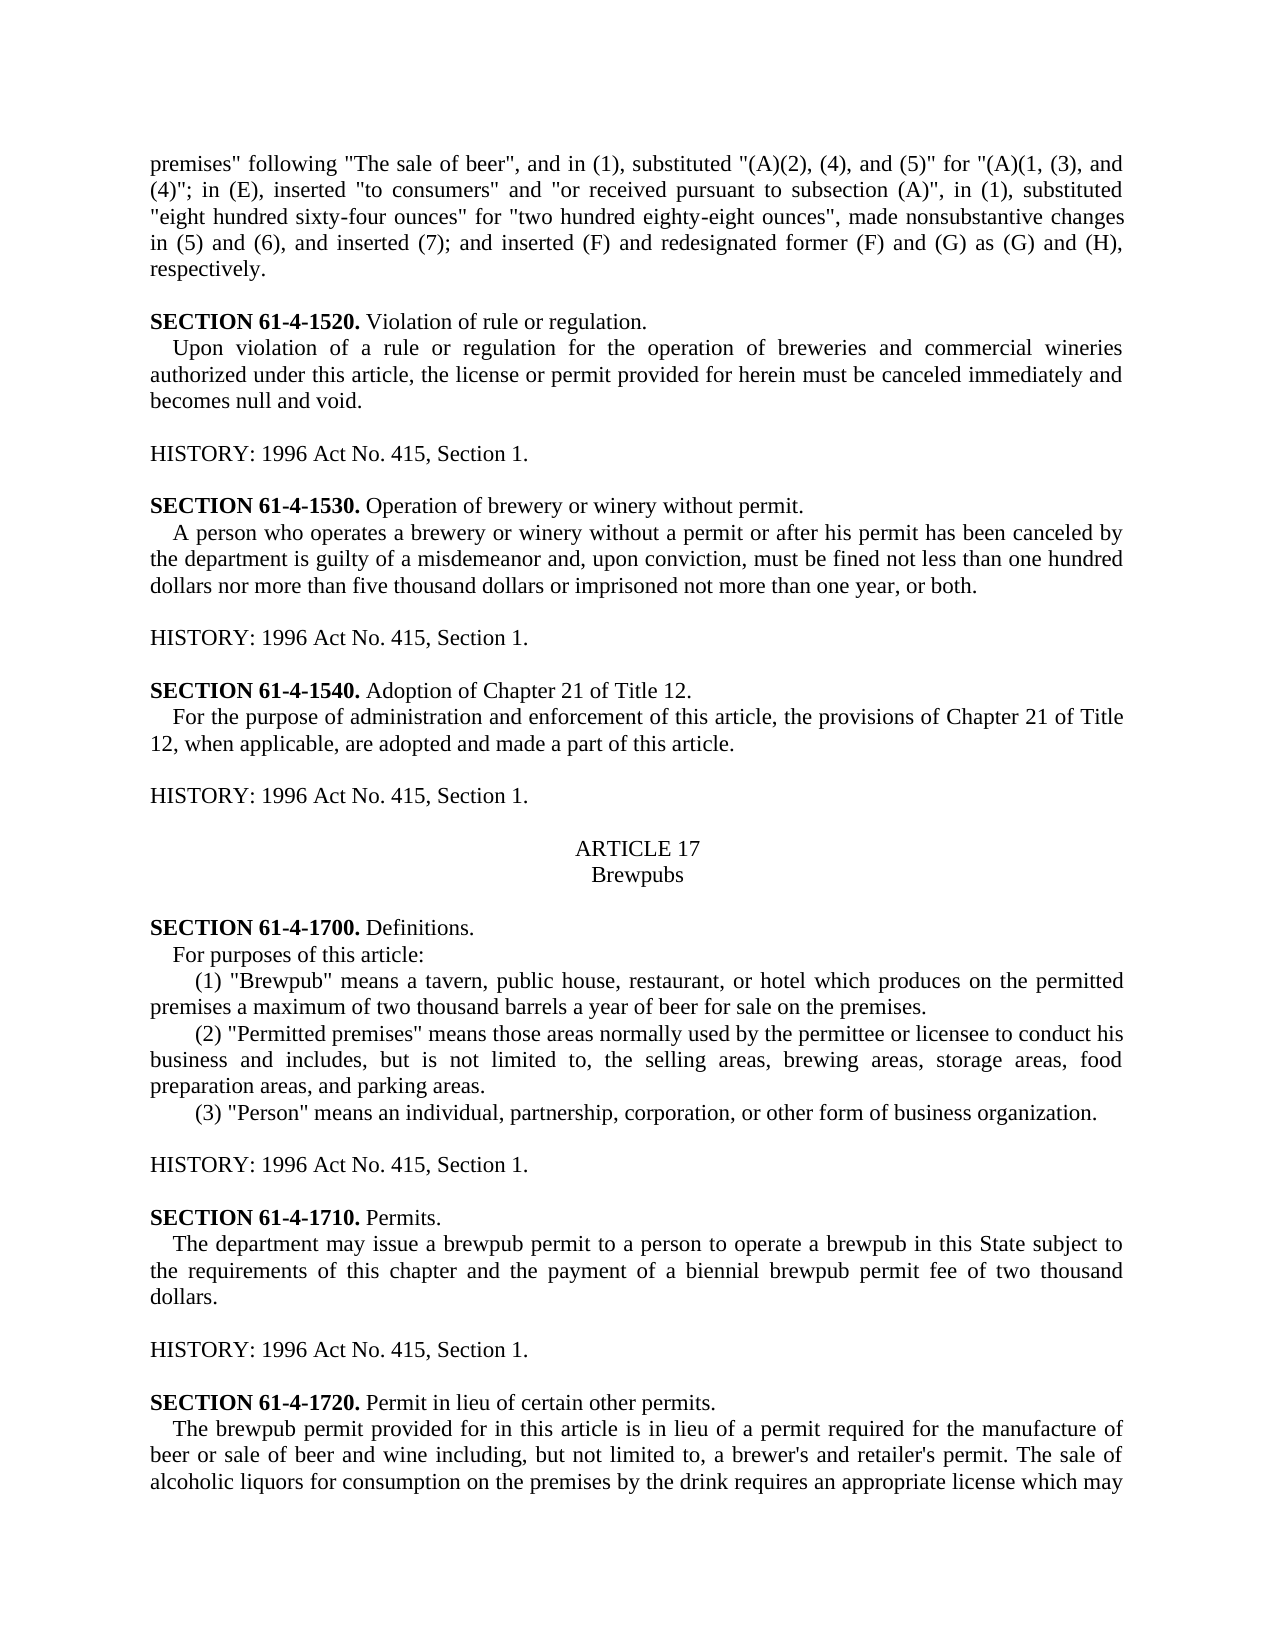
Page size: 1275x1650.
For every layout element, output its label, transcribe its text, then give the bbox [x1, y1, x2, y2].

text Brewpubs [150, 862, 1125, 888]
text HISTORY: 1996 Act No. 415, Section 1. [150, 440, 1125, 466]
text (3) "Person" means an individual, partnership, corporation, or other form of business organization. [150, 1099, 1125, 1125]
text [150, 1415, 1125, 1494]
text SECTION 61-4-1700. Definitions. [150, 914, 1125, 941]
text Upon violation of a rule or regulation for the operation of breweries and commercial wineries authorized under this article, the license or permit provided for herein must be canceled immediately and becomes null and void. [150, 334, 1125, 413]
text HISTORY: 1996 Act No. 415, Section 1. [150, 624, 1125, 651]
text SECTION 61-4-1540. Adoption of Chapter 21 of Title 12. [150, 677, 1125, 703]
text HISTORY: 1996 Act No. 415, Section 1. [150, 782, 1125, 809]
text SECTION 61-4-1720. Permit in lieu of certain other permits. [150, 1389, 1125, 1415]
text A person who operates a brewery or winery without a permit or after his permit has been canceled by the department is guilty of a misdemeanor and, upon conviction, must be fined not less than one hundred dollars nor more than five thousand dollars or imprisoned not more than one year, or both. [150, 519, 1125, 598]
text For purposes of this article: [150, 941, 1125, 967]
text (2) "Permitted premises" means those areas normally used by the permittee or licensee to conduct his business and includes, but is not limited to, the selling areas, brewing areas, storage areas, food preparation areas, and parking areas. [150, 1020, 1125, 1099]
text SECTION 61-4-1520. Violation of rule or regulation. [150, 308, 1125, 334]
text HISTORY: 1996 Act No. 415, Section 1. [150, 1151, 1125, 1178]
text SECTION 61-4-1710. Permits. [150, 1204, 1125, 1231]
text The department may issue a brewpub permit to a person to operate a brewpub in this State subject to the requirements of this chapter and the payment of a biennial brewpub permit fee of two thousand dollars. [150, 1231, 1125, 1309]
text (1) "Brewpub" means a tavern, public house, restaurant, or hotel which produces on the permitted premises a maximum of two thousand barrels a year of beer for sale on the premises. [150, 967, 1125, 1020]
text HISTORY: 1996 Act No. 415, Section 1. [150, 1336, 1125, 1362]
text ARTICLE 17 [150, 835, 1125, 862]
text For the purpose of administration and enforcement of this article, the provisions of Chapter 21 of Title 12, when applicable, are adopted and made a part of this article. [150, 703, 1125, 756]
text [150, 150, 1125, 282]
text SECTION 61-4-1530. Operation of brewery or winery without permit. [150, 493, 1125, 519]
